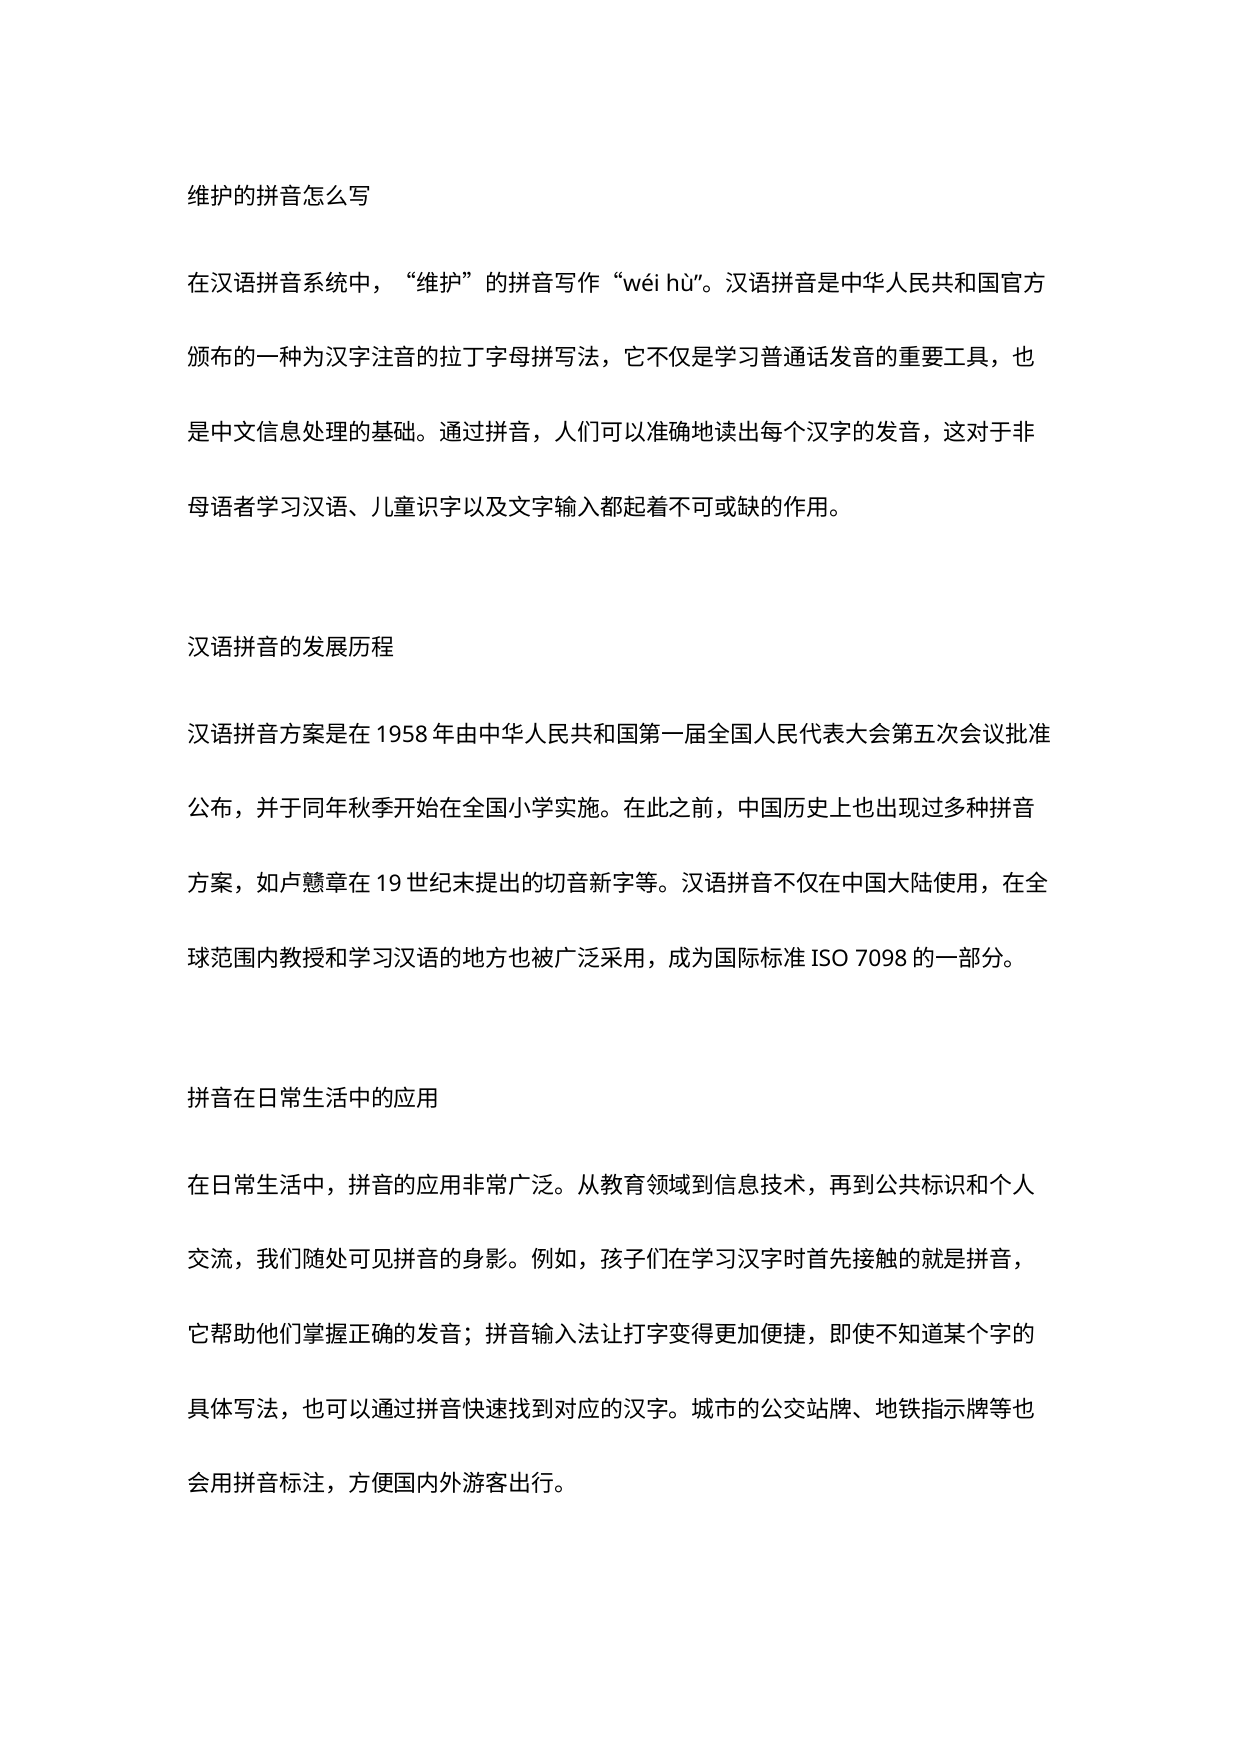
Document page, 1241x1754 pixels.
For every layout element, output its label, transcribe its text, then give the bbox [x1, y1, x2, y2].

text 汉语拼音的发展历程 [187, 613, 1053, 678]
text 拼音在日常生活中的应用 [187, 1064, 1053, 1129]
text 在日常生活中，拼音的应用非常广泛。从教育领域到信息技术，再到公共标识和个人交流，我们随处可见拼音的身影。例如，孩子们在学习汉字时首先接触的就是拼音，它帮助他们掌握正确的发音；拼音输入法让打字变得更加便捷，即使不知道某个字的具体写法，也可以通过拼音快速找到对应的汉字。城市的公交站牌、地铁指示牌等也会用拼音标注，方便国内外游客出行。 [187, 1151, 1053, 1514]
text 维护的拼音怎么写 [187, 162, 1053, 227]
text 汉语拼音方案是在1958年由中华人民共和国第一届全国人民代表大会第五次会议批准公布，并于同年秋季开始在全国小学实施。在此之前，中国历史上也出现过多种拼音方案，如卢戆章在19世纪末提出的切音新字等。汉语拼音不仅在中国大陆使用，在全球范围内教授和学习汉语的地方也被广泛采用，成为国际标准ISO 7098的一部分。 [187, 699, 1053, 989]
text 在汉语拼音系统中，“维护”的拼音写作“wéi hù”。汉语拼音是中华人民共和国官方颁布的一种为汉字注音的拉丁字母拼写法，它不仅是学习普通话发音的重要工具，也是中文信息处理的基础。通过拼音，人们可以准确地读出每个汉字的发音，这对于非母语者学习汉语、儿童识字以及文字输入都起着不可或缺的作用。 [187, 248, 1053, 538]
